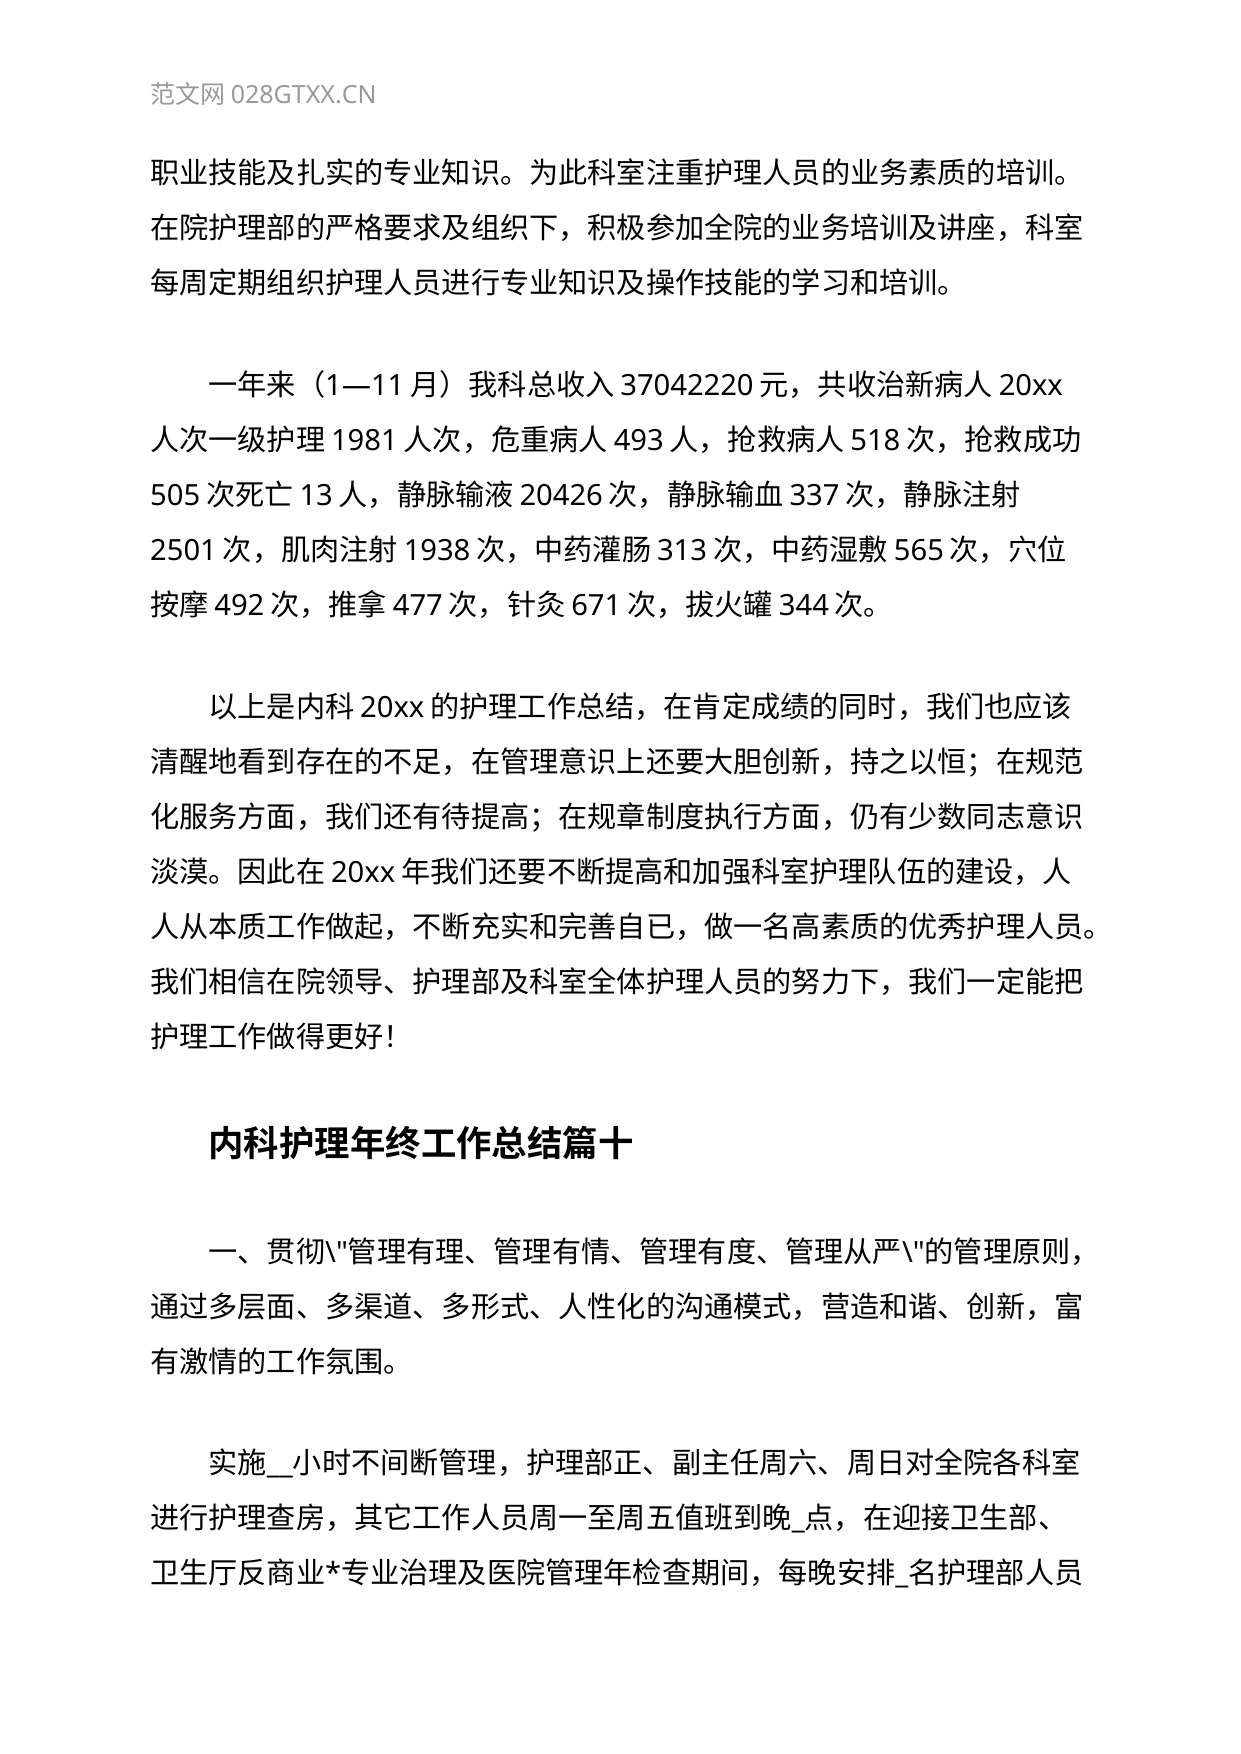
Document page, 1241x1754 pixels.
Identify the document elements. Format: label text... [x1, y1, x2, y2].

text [150, 150, 1090, 302]
text 一、贯彻\"管理有理、管理有情、管理有度、管理从严\"的管理原则，通过多层面、多渠道、多形式、人性化的沟通模式，营造和谐、创新，富有激情的工作氛围。 [150, 1228, 1090, 1381]
text 以上是内科20xx的护理工作总结，在肯定成绩的同时，我们也应该清醒地看到存在的不足，在管理意识上还要大胆创新，持之以恒；在规范化服务方面，我们还有待提高；在规章制度执行方面，仍有少数同志意识淡漠。因此在20xx年我们还要不断提高和加强科室护理队伍的建设，人人从本质工作做起，不断充实和完善自已，做一名高素质的优秀护理人员。我们相信在院领导、护理部及科室全体护理人员的努力下，我们一定能把护理工作做得更好！ [150, 683, 1090, 1055]
text 内科护理年终工作总结篇十 [150, 1115, 1090, 1166]
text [150, 1440, 1090, 1592]
text 一年来（1―11月）我科总收入37042220元，共收治新病人20xx人次一级护理1981人次，危重病人493人，抢救病人518次，抢救成功505次死亡13人，静脉输液20426次，静脉输血337次，静脉注射2501次，肌肉注射1938次，中药灌肠313次，中药湿敷565次，穴位按摩492次，推拿477次，针灸671次，拔火罐344次。 [150, 362, 1090, 624]
